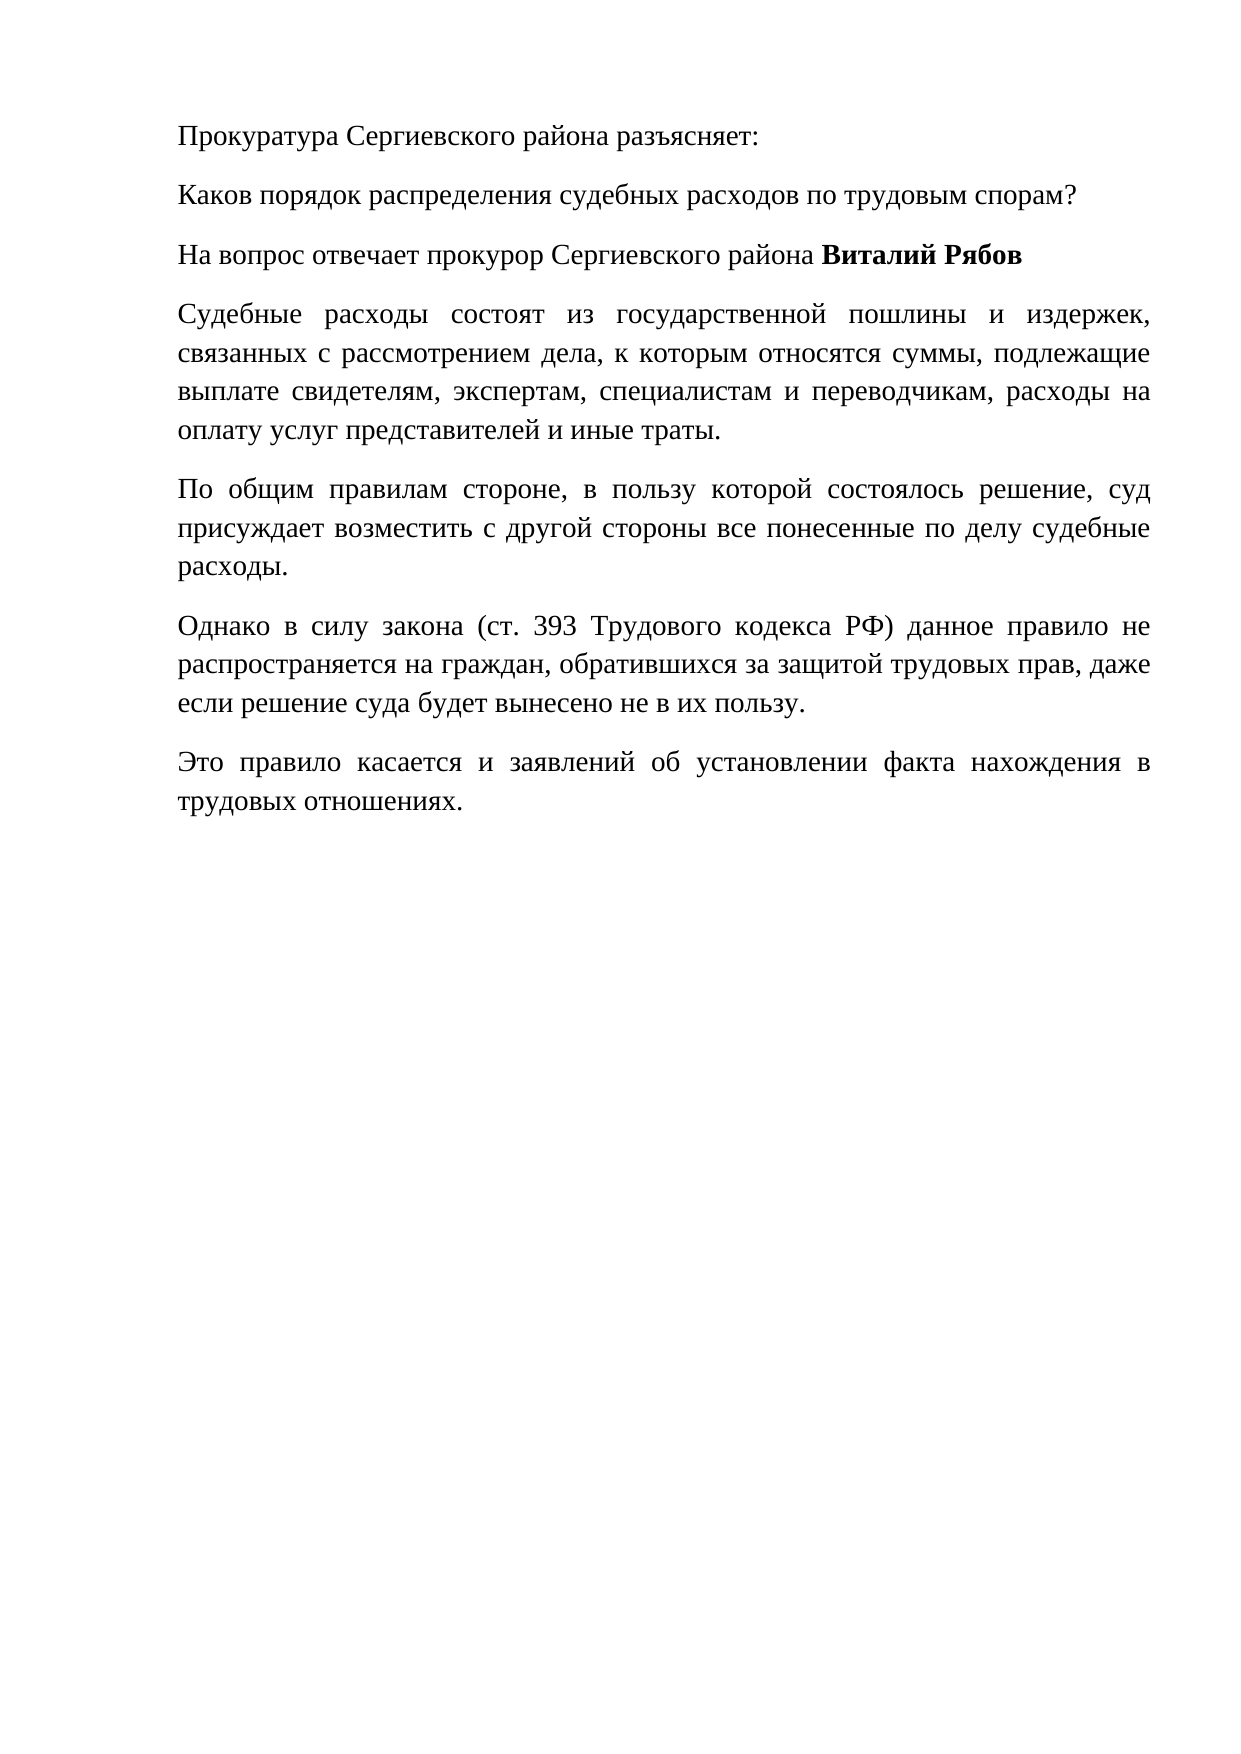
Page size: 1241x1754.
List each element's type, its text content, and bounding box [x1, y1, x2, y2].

text Это правило касается и заявлений об установлении факта нахождения в трудовых отношениях. [177, 744, 1152, 816]
text Прокуратура Сергиевского района разъясняет: [177, 118, 1152, 152]
text По общим правилам стороне, в пользу которой состоялось решение, суд присуждает возместить с другой стороны все понесенные по делу судебные расходы. [177, 471, 1152, 582]
text Каков порядок распределения судебных расходов по трудовым спорам? [177, 177, 1152, 211]
text Однако в силу закона (ст. 393 Трудового кодекса РФ) данное правило не распространяется на граждан, обратившихся за защитой трудовых прав, даже если решение суда будет вынесено не в их пользу. [177, 608, 1152, 718]
text На вопрос отвечает прокурор Сергиевского района Виталий Рябов [177, 237, 1152, 270]
text Судебные расходы состоят из государственной пошлины и издержек, связанных с рассмотрением дела, к которым относятся суммы, подлежащие выплате свидетелям, экспертам, специалистам и переводчикам, расходы на оплату услуг представителей и иные траты. [177, 296, 1152, 445]
